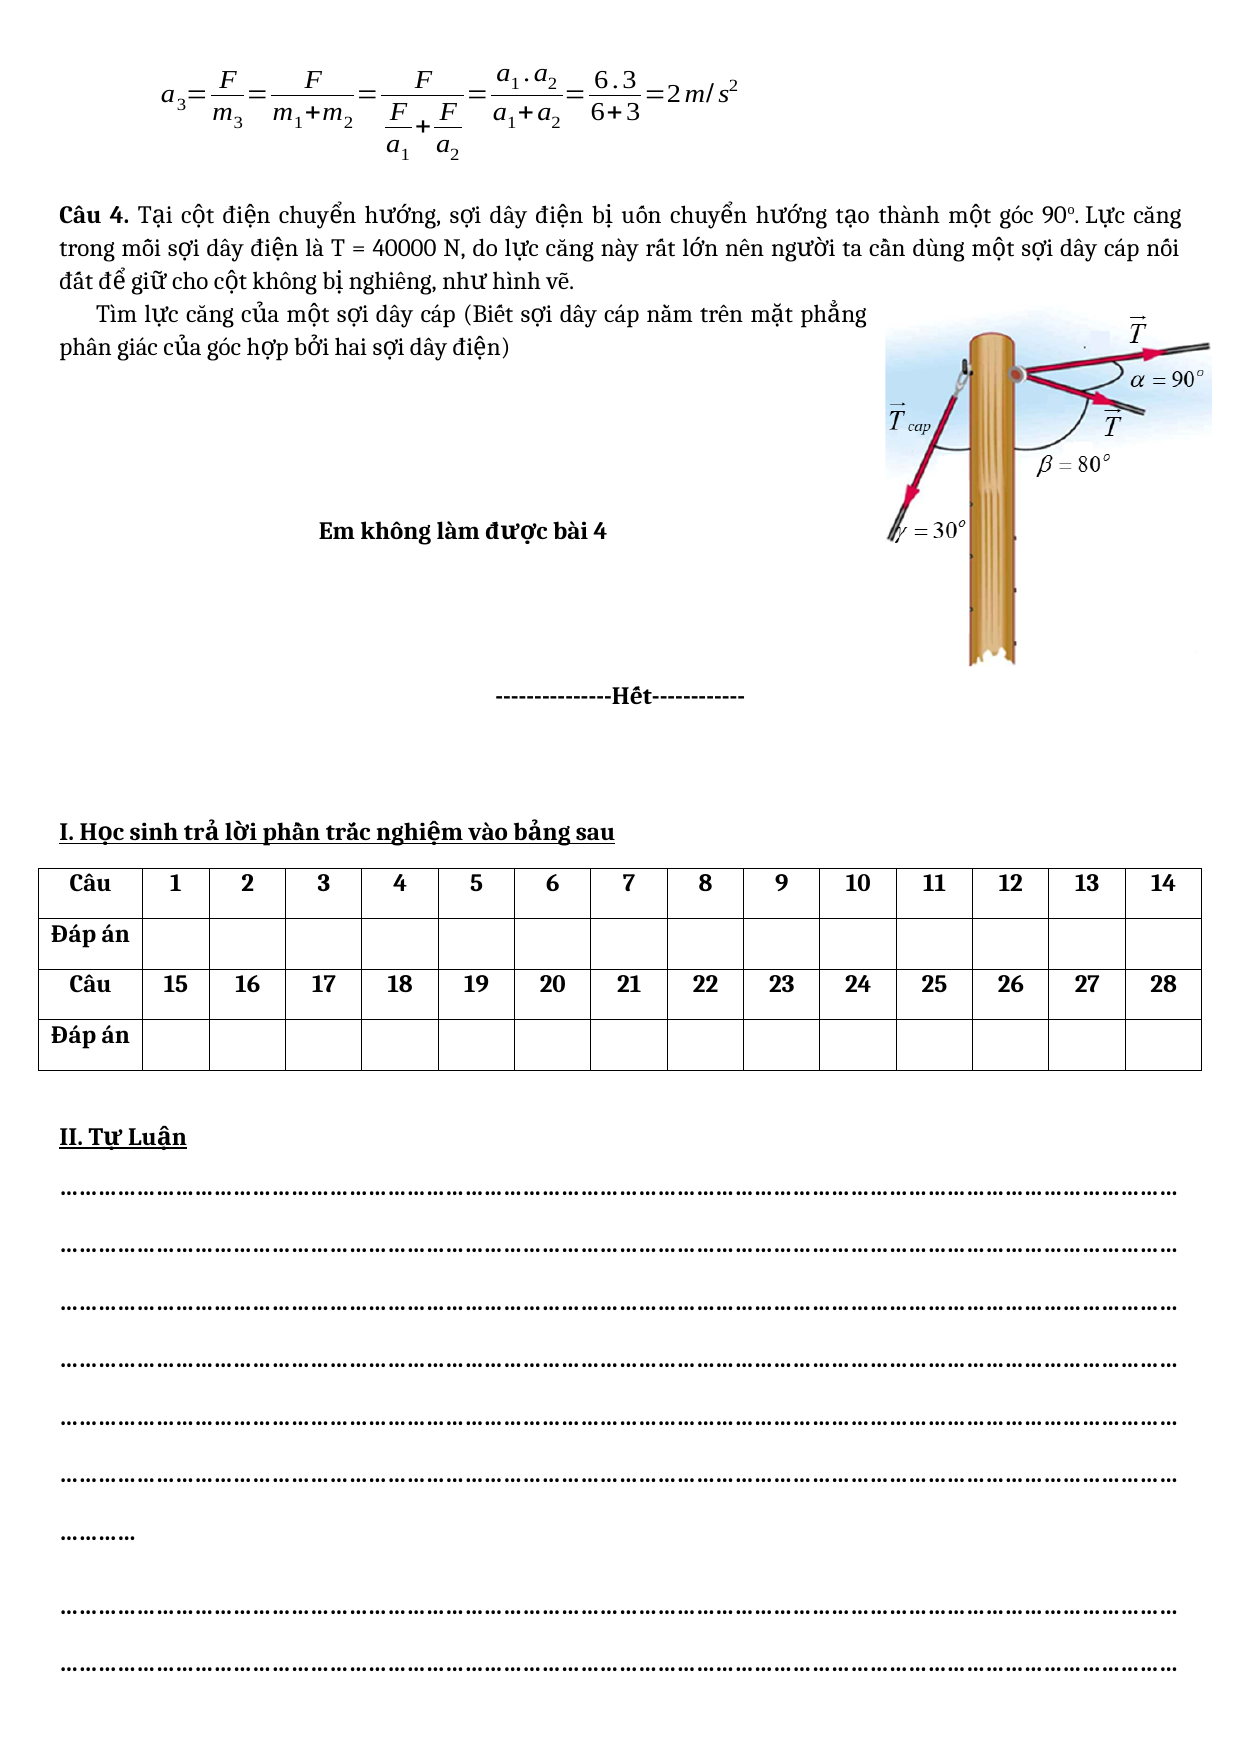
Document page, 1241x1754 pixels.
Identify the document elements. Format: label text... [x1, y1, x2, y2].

table_cell 22 [668, 970, 743, 1019]
table_header 1 [143, 869, 209, 918]
table_header 4 [362, 869, 438, 918]
table_header 9 [744, 869, 819, 918]
table_cell [286, 919, 361, 969]
text II. Tự Luận [59, 1123, 1181, 1152]
table_cell [591, 1020, 667, 1070]
table_header 5 [439, 869, 514, 918]
table_cell [668, 919, 743, 969]
table_cell [362, 1020, 438, 1070]
table_cell [210, 1020, 285, 1070]
table_cell 26 [973, 970, 1048, 1019]
table_cell [897, 919, 972, 969]
table_cell Đáp án [39, 1020, 142, 1070]
table_cell [515, 919, 590, 969]
table_header 6 [515, 869, 590, 918]
table_cell [439, 919, 514, 969]
table_header 8 [668, 869, 743, 918]
table_header Câu [39, 869, 142, 918]
text ---------------Hết------------ [59, 682, 1181, 711]
table_cell 24 [820, 970, 896, 1019]
table_cell Đáp án [39, 919, 142, 969]
table_cell [210, 919, 285, 969]
table_cell [897, 1020, 972, 1070]
text Tìm lực căng của một sợi dây cáp (Biết sợi dây cáp nằm trên mặt phẳng phân giác của góc hợp bởi hai sợi dây điện) [59, 300, 1181, 362]
table_cell [143, 1020, 209, 1070]
table_cell [973, 1020, 1048, 1070]
table_header 7 [591, 869, 667, 918]
table_cell 27 [1049, 970, 1125, 1019]
table_header 2 [210, 869, 285, 918]
table_header 13 [1049, 869, 1125, 918]
table_cell 17 [286, 970, 361, 1019]
table_header 12 [973, 869, 1048, 918]
table_cell [820, 919, 896, 969]
text I. Học sinh trả lời phần trắc nghiệm vào bảng sau [59, 818, 1181, 847]
table_cell 20 [515, 970, 590, 1019]
table_header 14 [1126, 869, 1201, 918]
table_cell 19 [439, 970, 514, 1019]
table_cell [744, 1020, 819, 1070]
table_cell [744, 919, 819, 969]
table_cell 15 [143, 970, 209, 1019]
table_cell [973, 919, 1048, 969]
text Em không làm được bài 4 [59, 517, 885, 546]
text ………………………………………………………………………………………………………………………………………………………………………………………………………………………………………………………………………………………………………………………………………………………………………………………………………………………………………………………………………………………………………………………………………………………………………………………………………………………………………………………………………………………………………………………………………………………………………………………………………………………………………………………………………………………………………………………………………………………………………… [59, 1172, 1181, 1546]
table_cell [439, 1020, 514, 1070]
table_cell [286, 1020, 361, 1070]
table_header 3 [286, 869, 361, 918]
table_cell 23 [744, 970, 819, 1019]
table_cell [591, 919, 667, 969]
table_cell 25 [897, 970, 972, 1019]
table_cell 21 [591, 970, 667, 1019]
table_header 11 [897, 869, 972, 918]
table_cell [362, 919, 438, 969]
table_header 10 [820, 869, 896, 918]
table_cell [143, 919, 209, 969]
table_cell 28 [1126, 970, 1201, 1019]
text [59, 1592, 1181, 1678]
table_cell [1049, 1020, 1125, 1070]
table_cell 16 [210, 970, 285, 1019]
table_cell [668, 1020, 743, 1070]
table_cell [1126, 1020, 1201, 1070]
table_cell [1126, 919, 1201, 969]
table_cell [515, 1020, 590, 1070]
table_cell [820, 1020, 896, 1070]
text Câu 4. Tại cột điện chuyển hướng, sợi dây điện bị uốn chuyển hướng tạo thành một góc 90o. Lực căng trong mỗi sợi dây điện là T = 40000 N, do lực căng này rất lớn nên người ta cần dùng một sợi dây cáp nối đất để giữ cho cột không bị nghiêng, như hình vẽ. [59, 201, 1181, 296]
table_cell [1049, 919, 1125, 969]
picture [885, 301, 1212, 676]
table_cell 18 [362, 970, 438, 1019]
table_cell Câu [39, 970, 142, 1019]
